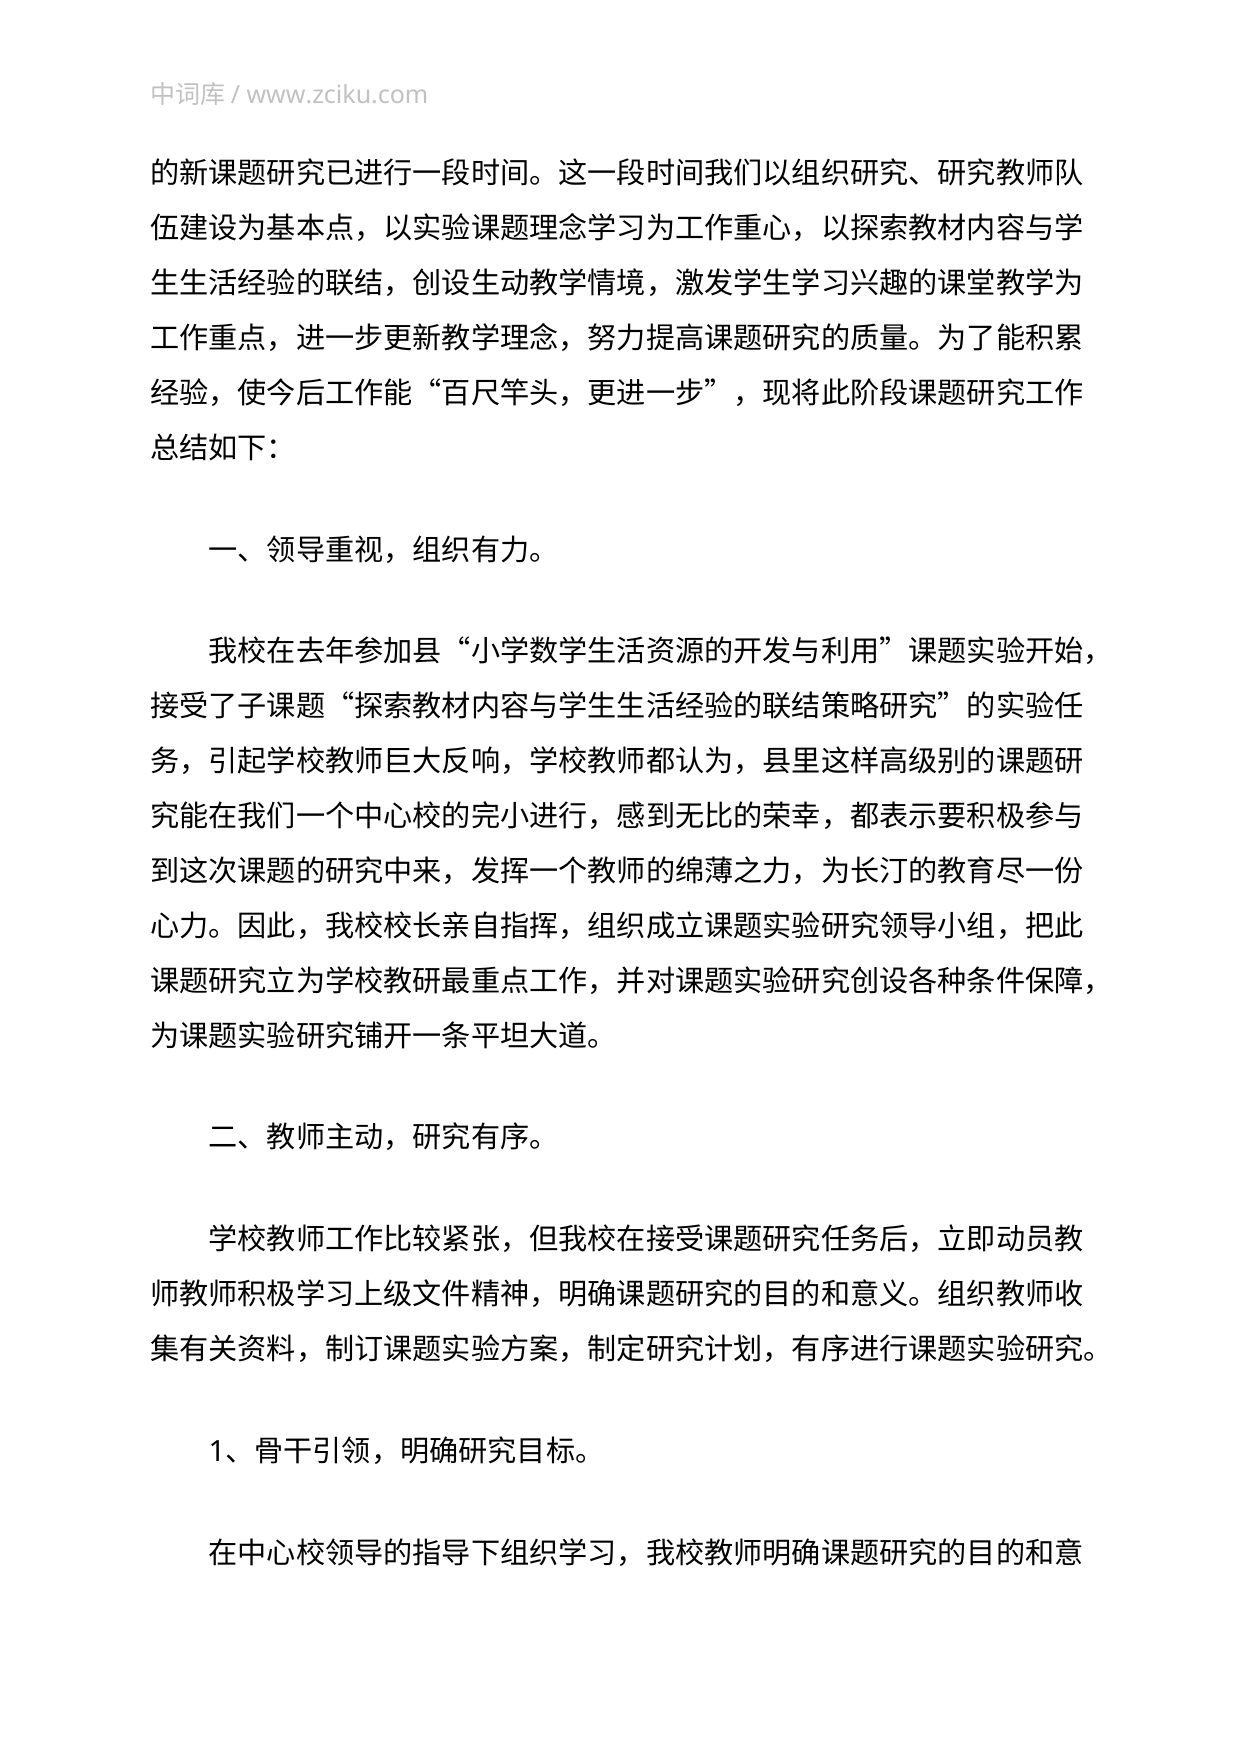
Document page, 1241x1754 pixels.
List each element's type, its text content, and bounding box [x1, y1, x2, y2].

text 二、教师主动，研究有序。 [150, 1114, 1090, 1156]
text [150, 1529, 1090, 1572]
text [150, 150, 1090, 467]
text 我校在去年参加县“小学数学生活资源的开发与利用”课题实验开始，接受了子课题“探索教材内容与学生生活经验的联结策略研究”的实验任务，引起学校教师巨大反响，学校教师都认为，县里这样高级别的课题研究能在我们一个中心校的完小进行，感到无比的荣幸，都表示要积极参与到这次课题的研究中来，发挥一个教师的绵薄之力，为长汀的教育尽一份心力。因此，我校校长亲自指挥，组织成立课题实验研究领导小组，把此课题研究立为学校教研最重点工作，并对课题实验研究创设各种条件保障，为课题实验研究铺开一条平坦大道。 [150, 628, 1090, 1054]
text 一、领导重视，组织有力。 [150, 526, 1090, 568]
text 学校教师工作比较紧张，但我校在接受课题研究任务后，立即动员教师教师积极学习上级文件精神，明确课题研究的目的和意义。组织教师收集有关资料，制订课题实验方案，制定研究计划，有序进行课题实验研究。 [150, 1216, 1090, 1368]
text 1、骨干引领，明确研究目标。 [150, 1427, 1090, 1470]
